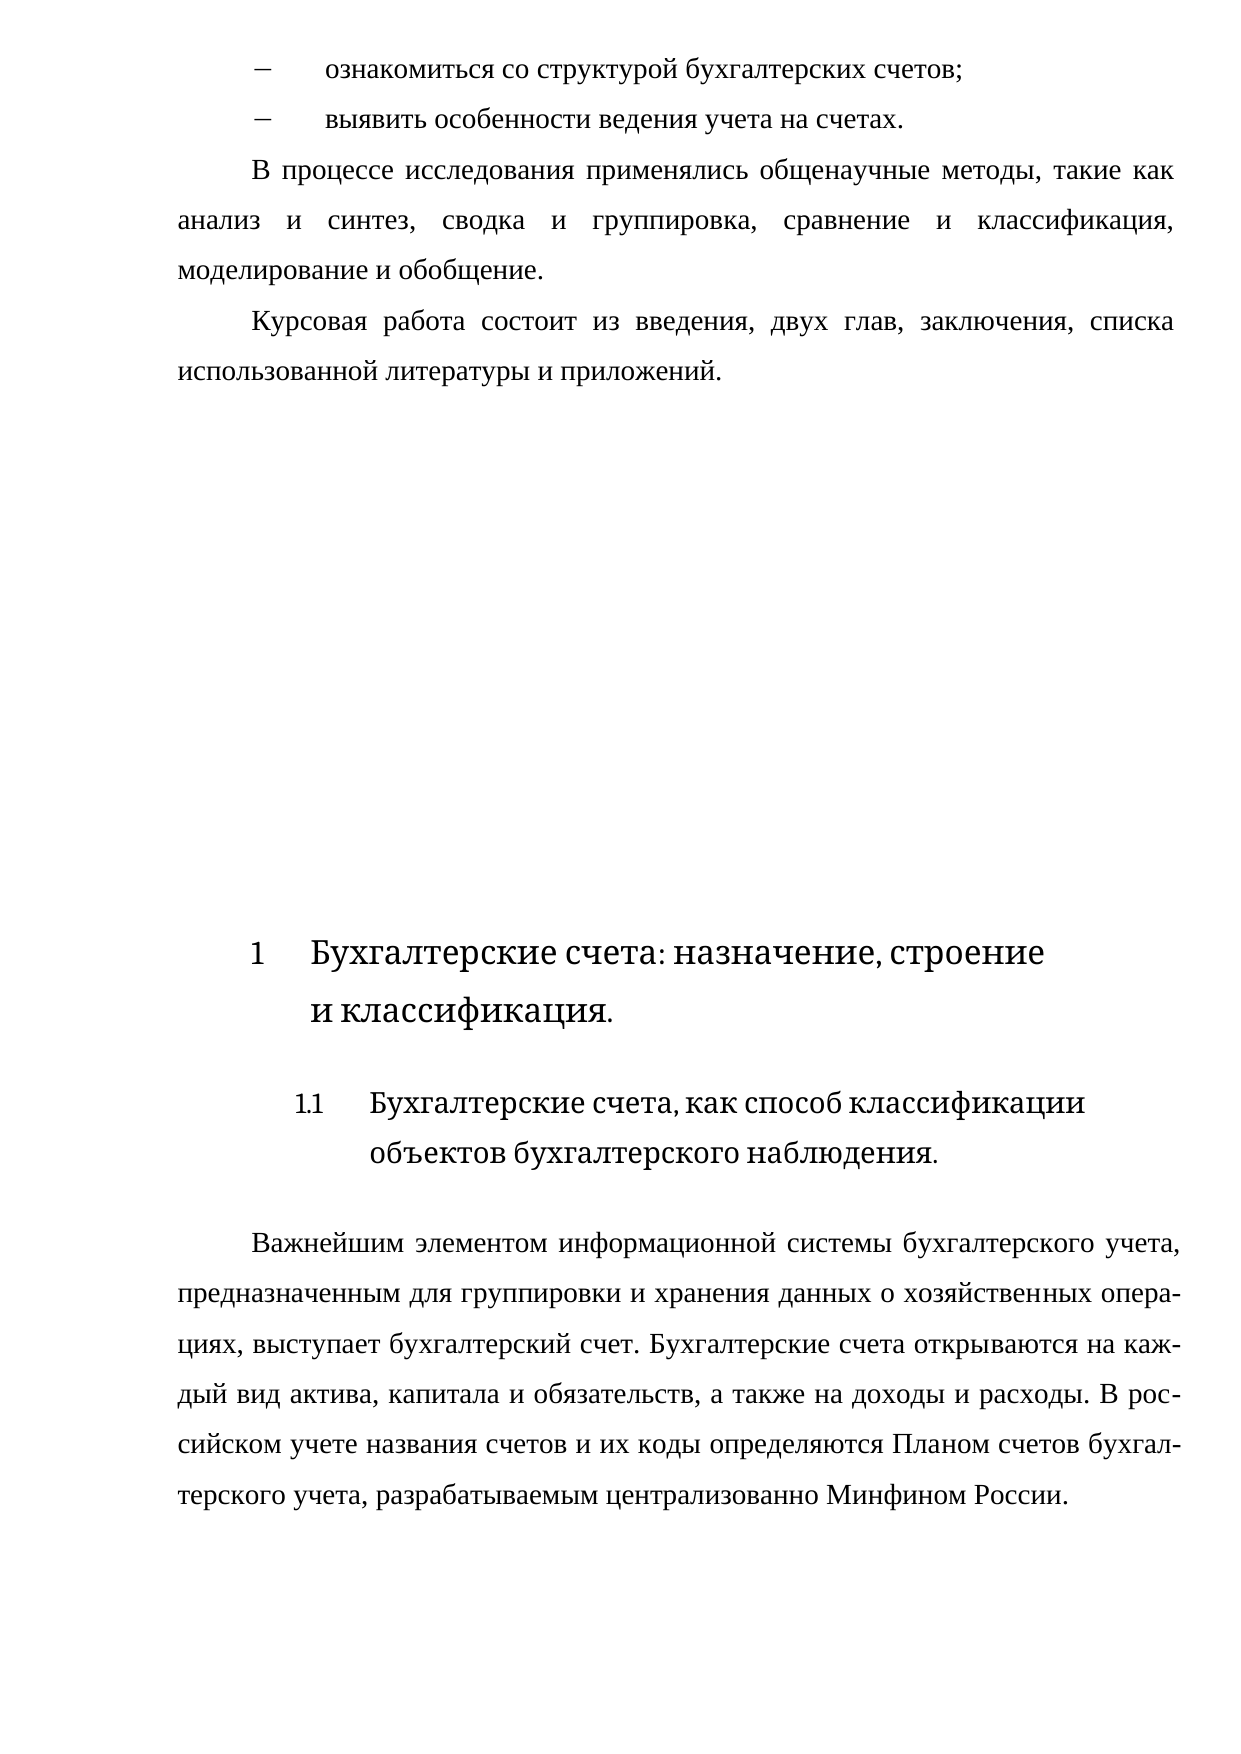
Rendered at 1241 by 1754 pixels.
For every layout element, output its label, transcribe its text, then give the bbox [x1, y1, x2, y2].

list ознакомиться со структурой бухгалтерских счетов; [177, 51, 1175, 85]
text В процессе исследования применялись общенаучные методы, такие как анализ и синтез, сводка и группировка, сравнение и классификация, моделирование и обобщение. [177, 152, 1175, 286]
text Важнейшим элементом информационной системы бухгалтерского учета, предназначенным для группировки и хранения данных о хозяйственных операциях, выступает бухгалтерский счет. Бухгалтерские счета открываются на каждый вид актива, капитала и обязательств, а также на доходы и расходы. В российском учете названия счетов и их коды определяются Планом счетов бухгалтерского учета, разрабатываемым централизованно Минфином России. [177, 1225, 1181, 1510]
text Курсовая работа состоит из введения, двух глав, заключения, списка использованной литературы и приложений. [177, 303, 1175, 387]
list Бухгалтерские счета, как способ классификации объектов бухгалтерского наблюдения. [295, 1087, 1181, 1171]
list выявить особенности ведения учета на счетах. [177, 101, 1175, 135]
list Бухгалтерские счета: назначение, строение и классификация. [251, 935, 1181, 1031]
